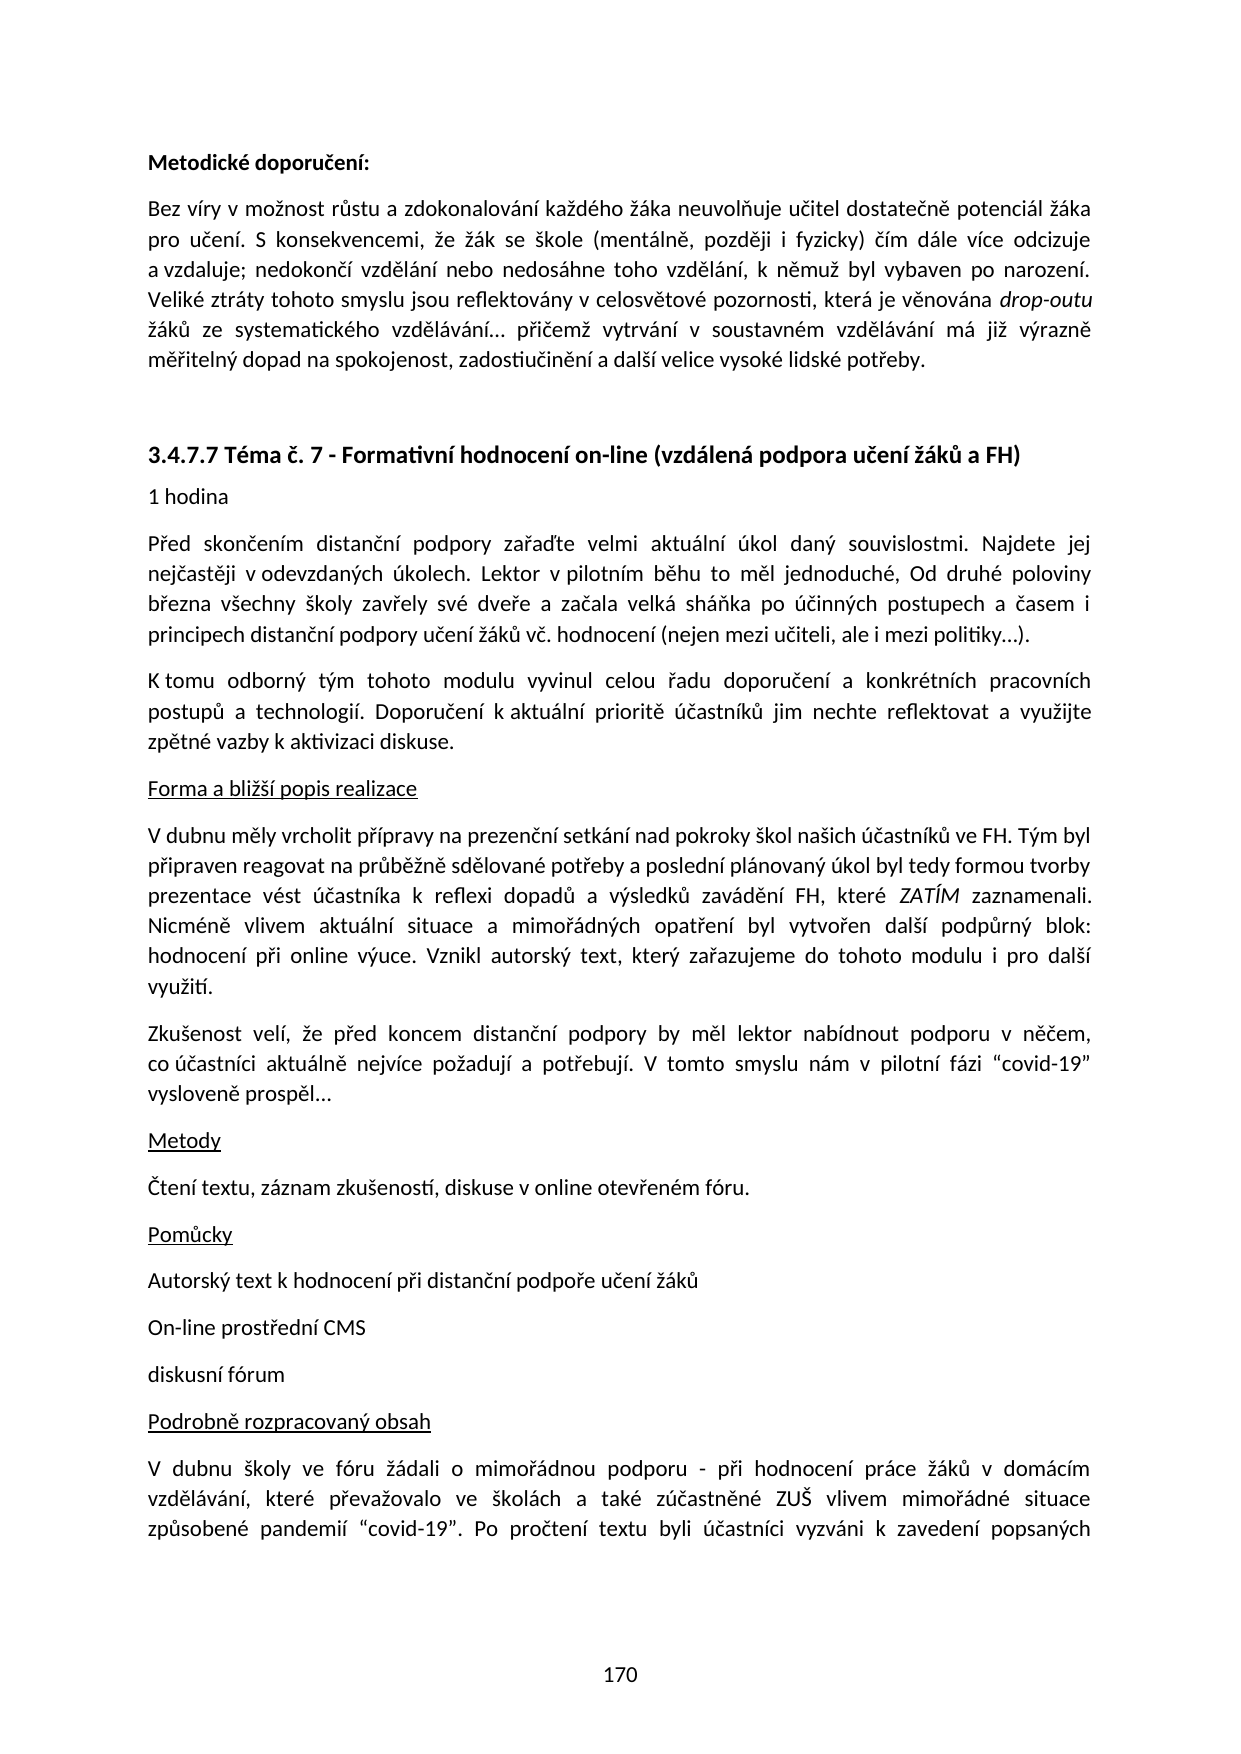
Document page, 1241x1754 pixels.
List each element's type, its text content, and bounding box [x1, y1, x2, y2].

text Bez víry v možnost růstu a zdokonalování každého žáka neuvolňuje učitel dostatečně potenciál žáka pro učení. S konsekvencemi, že žák se škole (mentálně, později i fyzicky) čím dále více odcizuje a vzdaluje; nedokončí vzdělání nebo nedosáhne toho vzdělání, k němuž byl vybaven po narození. Veliké ztráty tohoto smyslu jsou reflektovány v celosvětové pozornosti, která je věnována drop-outu žáků ze systematického vzdělávání… přičemž vytrvání v soustavném vzdělávání má již výrazně měřitelný dopad na spokojenost, zadostiučinění a další velice vysoké lidské potřeby. [148, 194, 1093, 373]
text Autorský text k hodnocení při distanční podpoře učení žáků [148, 1267, 1093, 1295]
text On-line prostřední CMS [148, 1313, 1093, 1342]
text K tomu odborný tým tohoto modulu vyvinul celou řadu doporučení a konkrétních pracovních postupů a technologií. Doporučení k aktuální prioritě účastníků jim nechte reflektovat a využijte zpětné vazby k aktivizaci diskuse. [148, 667, 1093, 755]
text Podrobně rozpracovaný obsah [148, 1407, 1093, 1435]
text Zkušenost velí, že před koncem distanční podpory by měl lektor nabídnout podporu v něčem, co účastníci aktuálně nejvíce požadují a potřebují. V tomto smyslu nám v pilotní fázi “covid-19” vysloveně prospěl... [148, 1019, 1093, 1107]
text Forma a bližší popis realizace [148, 774, 1093, 802]
text Metodické doporučení: [148, 148, 1093, 176]
text Pomůcky [148, 1220, 1093, 1248]
subtitle 3.4.7.7 Téma č. 7 - Formativní hodnocení on-line (vzdálená podpora učení žáků a FH) [148, 439, 1093, 470]
text Metody [148, 1126, 1093, 1154]
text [148, 1454, 1093, 1543]
text 1 hodina [148, 482, 1093, 510]
text Čtení textu, záznam zkušeností, diskuse v online otevřeném fóru. [148, 1173, 1093, 1201]
text Před skončením distanční podpory zařaďte velmi aktuální úkol daný souvislostmi. Najdete jej nejčastěji v odevzdaných úkolech. Lektor v pilotním běhu to měl jednoduché, Od druhé poloviny března všechny školy zavřely své dveře a začala velká sháňka po účinných postupech a časem i principech distanční podpory učení žáků vč. hodnocení (nejen mezi učiteli, ale i mezi politiky…). [148, 529, 1093, 648]
text diskusní fórum [148, 1360, 1093, 1388]
text V dubnu měly vrcholit přípravy na prezenční setkání nad pokroky škol našich účastníků ve FH. Tým byl připraven reagovat na průběžně sdělované potřeby a poslední plánovaný úkol byl tedy formou tvorby prezentace vést účastníka k reflexi dopadů a výsledků zavádění FH, které ZATÍM zaznamenali. Nicméně vlivem aktuální situace a mimořádných opatření byl vytvořen další podpůrný blok: hodnocení při online výuce. Vznikl autorský text, který zařazujeme do tohoto modulu i pro další využití. [148, 821, 1093, 1000]
